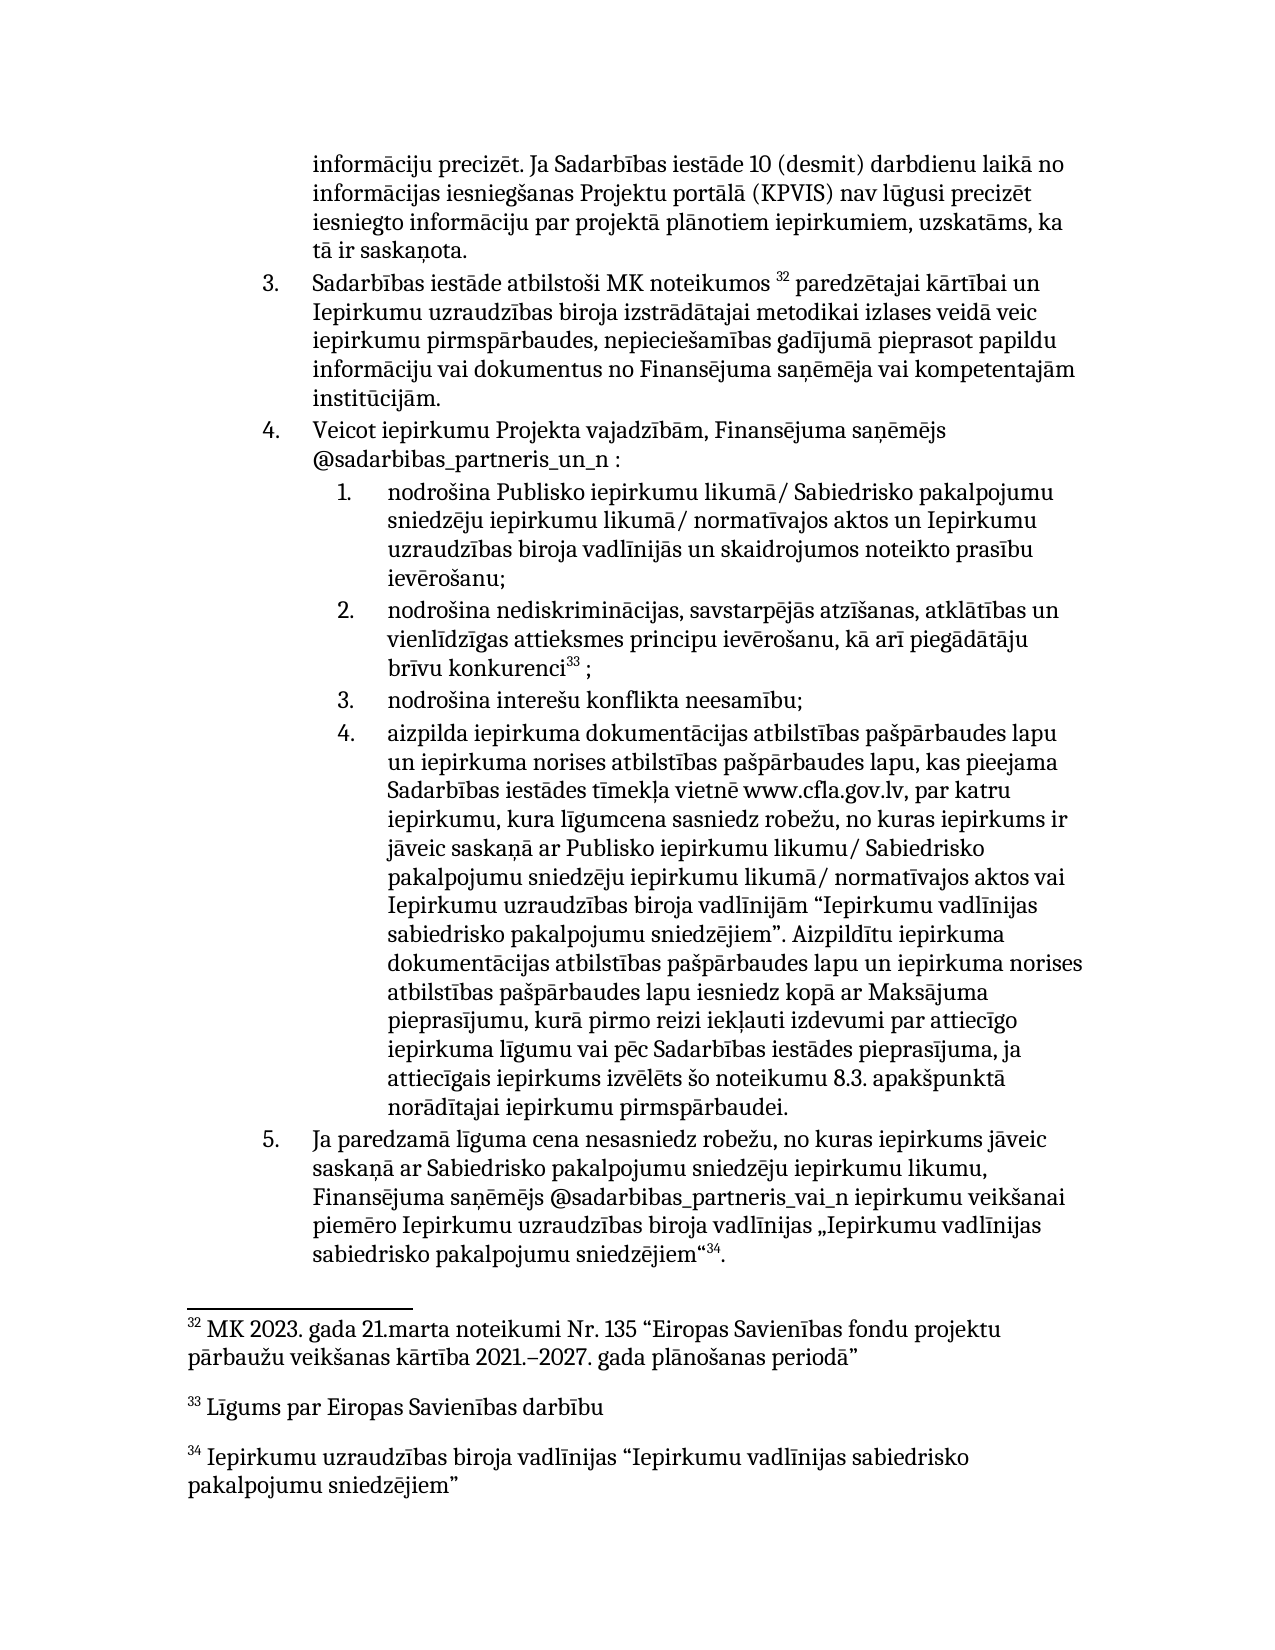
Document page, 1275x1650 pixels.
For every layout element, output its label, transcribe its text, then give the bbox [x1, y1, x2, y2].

list aizpilda iepirkuma dokumentācijas atbilstības pašpārbaudes lapu un iepirkuma norises atbilstības pašpārbaudes lapu, kas pieejama Sadarbības iestādes tīmekļa vietnē www.cfla.gov.lv, par katru iepirkumu, kura līgumcena sasniedz robežu, no kuras iepirkums ir jāveic saskaņā ar Publisko iepirkumu likumu/ Sabiedrisko pakalpojumu sniedzēju iepirkumu likumā/ normatīvajos aktos vai Iepirkumu uzraudzības biroja vadlīnijām “Iepirkumu vadlīnijas sabiedrisko pakalpojumu sniedzējiem”. Aizpildītu iepirkuma dokumentācijas atbilstības pašpārbaudes lapu un iepirkuma norises atbilstības pašpārbaudes lapu iesniedz kopā ar Maksājuma pieprasījumu, kurā pirmo reizi iekļauti izdevumi par attiecīgo iepirkuma līgumu vai pēc Sadarbības iestādes pieprasījuma, ja attiecīgais iepirkums izvēlēts šo noteikumu 8.3. apakšpunktā norādītajai iepirkumu pirmspārbaudei. [337, 719, 1087, 1121]
list Veicot iepirkumu Projekta vajadzībām, Finansējuma saņēmējs @sadarbibas_partneris_un_n : [262, 416, 1087, 474]
list Ja paredzamā līguma cena nesasniedz robežu, no kuras iepirkums jāveic saskaņā ar Sabiedrisko pakalpojumu sniedzēju iepirkumu likumu, Finansējuma saņēmējs @sadarbibas_partneris_vai_n iepirkumu veikšanai piemēro Iepirkumu uzraudzības biroja vadlīnijas „Iepirkumu vadlīnijas sabiedrisko pakalpojumu sniedzējiem“. [262, 1125, 1087, 1269]
list nodrošina Publisko iepirkumu likumā/ Sabiedrisko pakalpojumu sniedzēju iepirkumu likumā/ normatīvajos aktos un Iepirkumu uzraudzības biroja vadlīnijās un skaidrojumos noteikto prasību ievērošanu; [337, 477, 1087, 592]
list nodrošina nediskriminācijas, savstarpējās atzīšanas, atklātības un vienlīdzīgas attieksmes principu ievērošanu, kā arī piegādātāju brīvu konkurenci ; [337, 596, 1087, 682]
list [262, 150, 1087, 265]
list Sadarbības iestāde atbilstoši MK noteikumos paredzētajai kārtībai un Iepirkumu uzraudzības biroja izstrādātajai metodikai izlases veidā veic iepirkumu pirmspārbaudes, nepieciešamības gadījumā pieprasot papildu informāciju vai dokumentus no Finansējuma saņēmēja vai kompetentajām institūcijām. [262, 269, 1087, 412]
list nodrošina interešu konflikta neesamību; [337, 686, 1087, 715]
